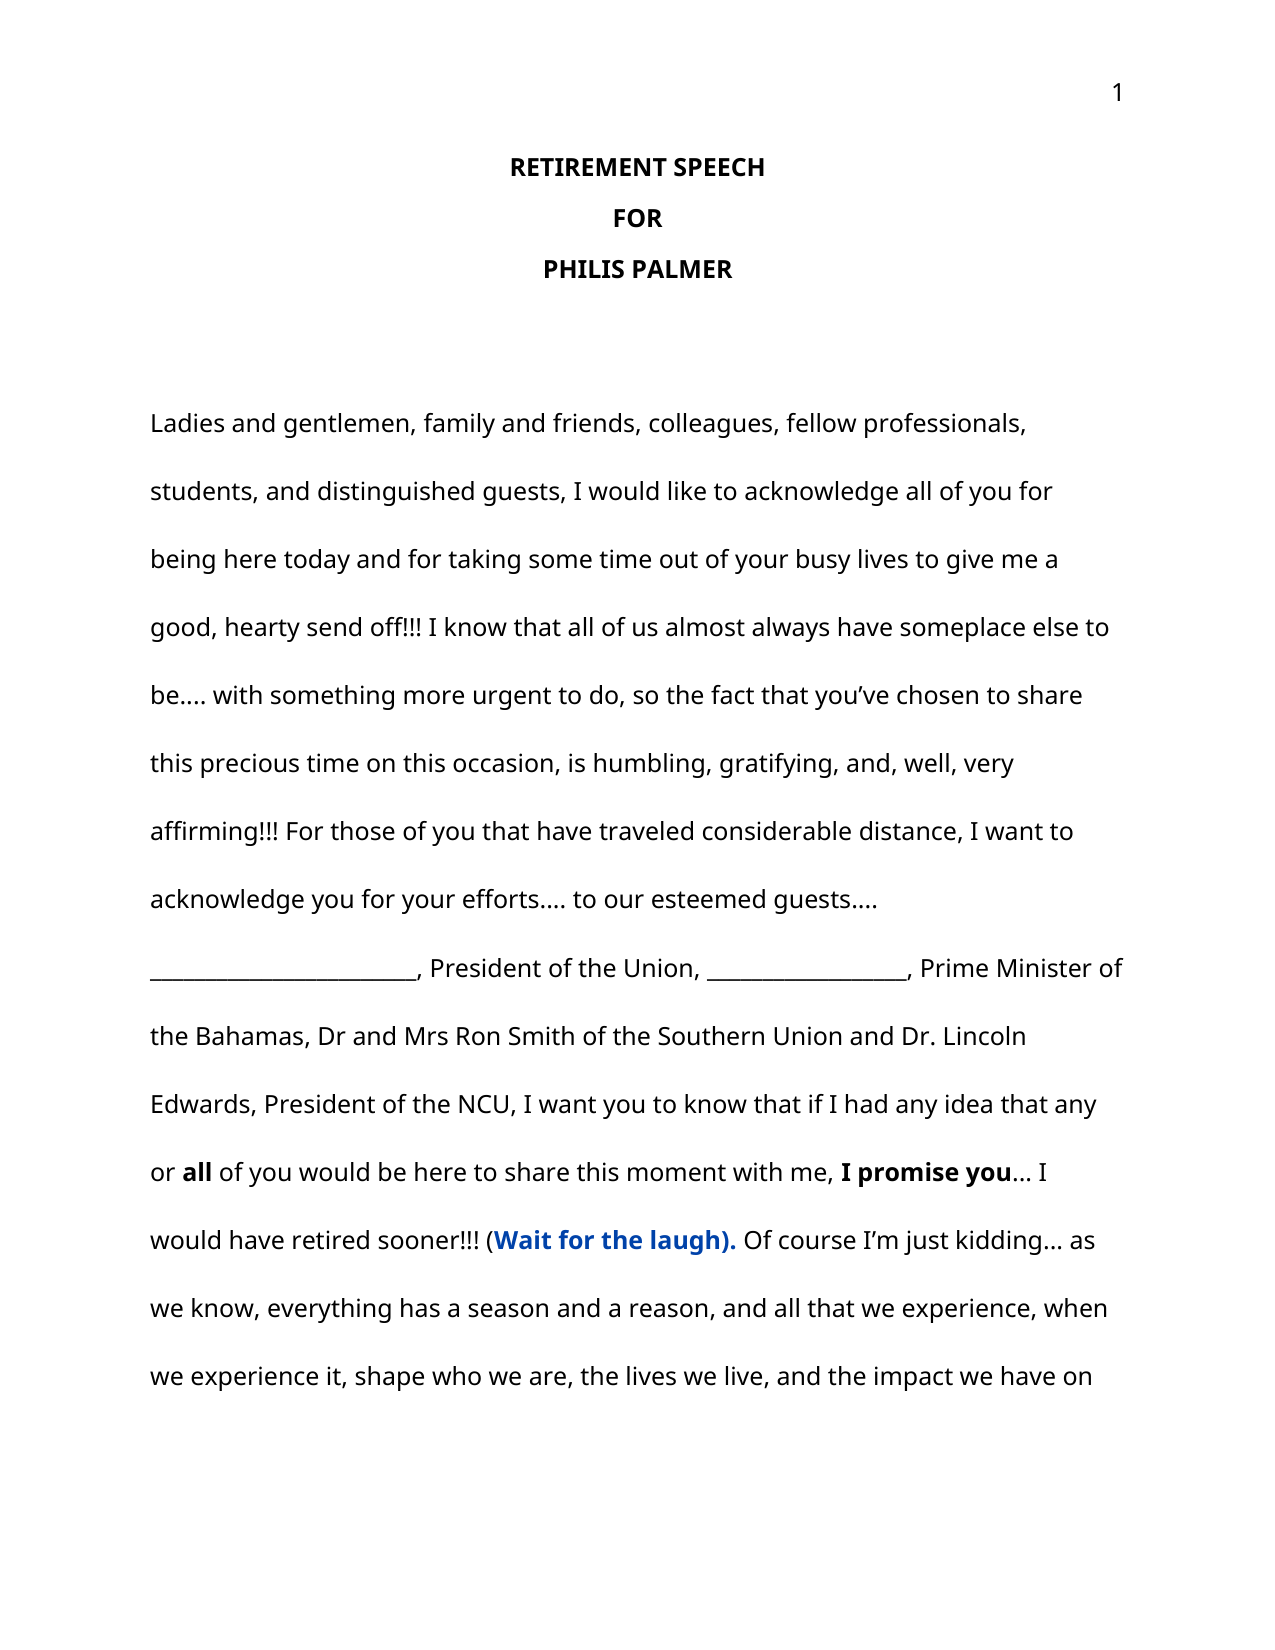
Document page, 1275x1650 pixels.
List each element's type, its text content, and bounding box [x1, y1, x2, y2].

text PHILIS PALMER [150, 252, 1125, 286]
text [150, 405, 1125, 1393]
text RETIREMENT SPEECH [150, 150, 1125, 184]
text FOR [150, 201, 1125, 235]
